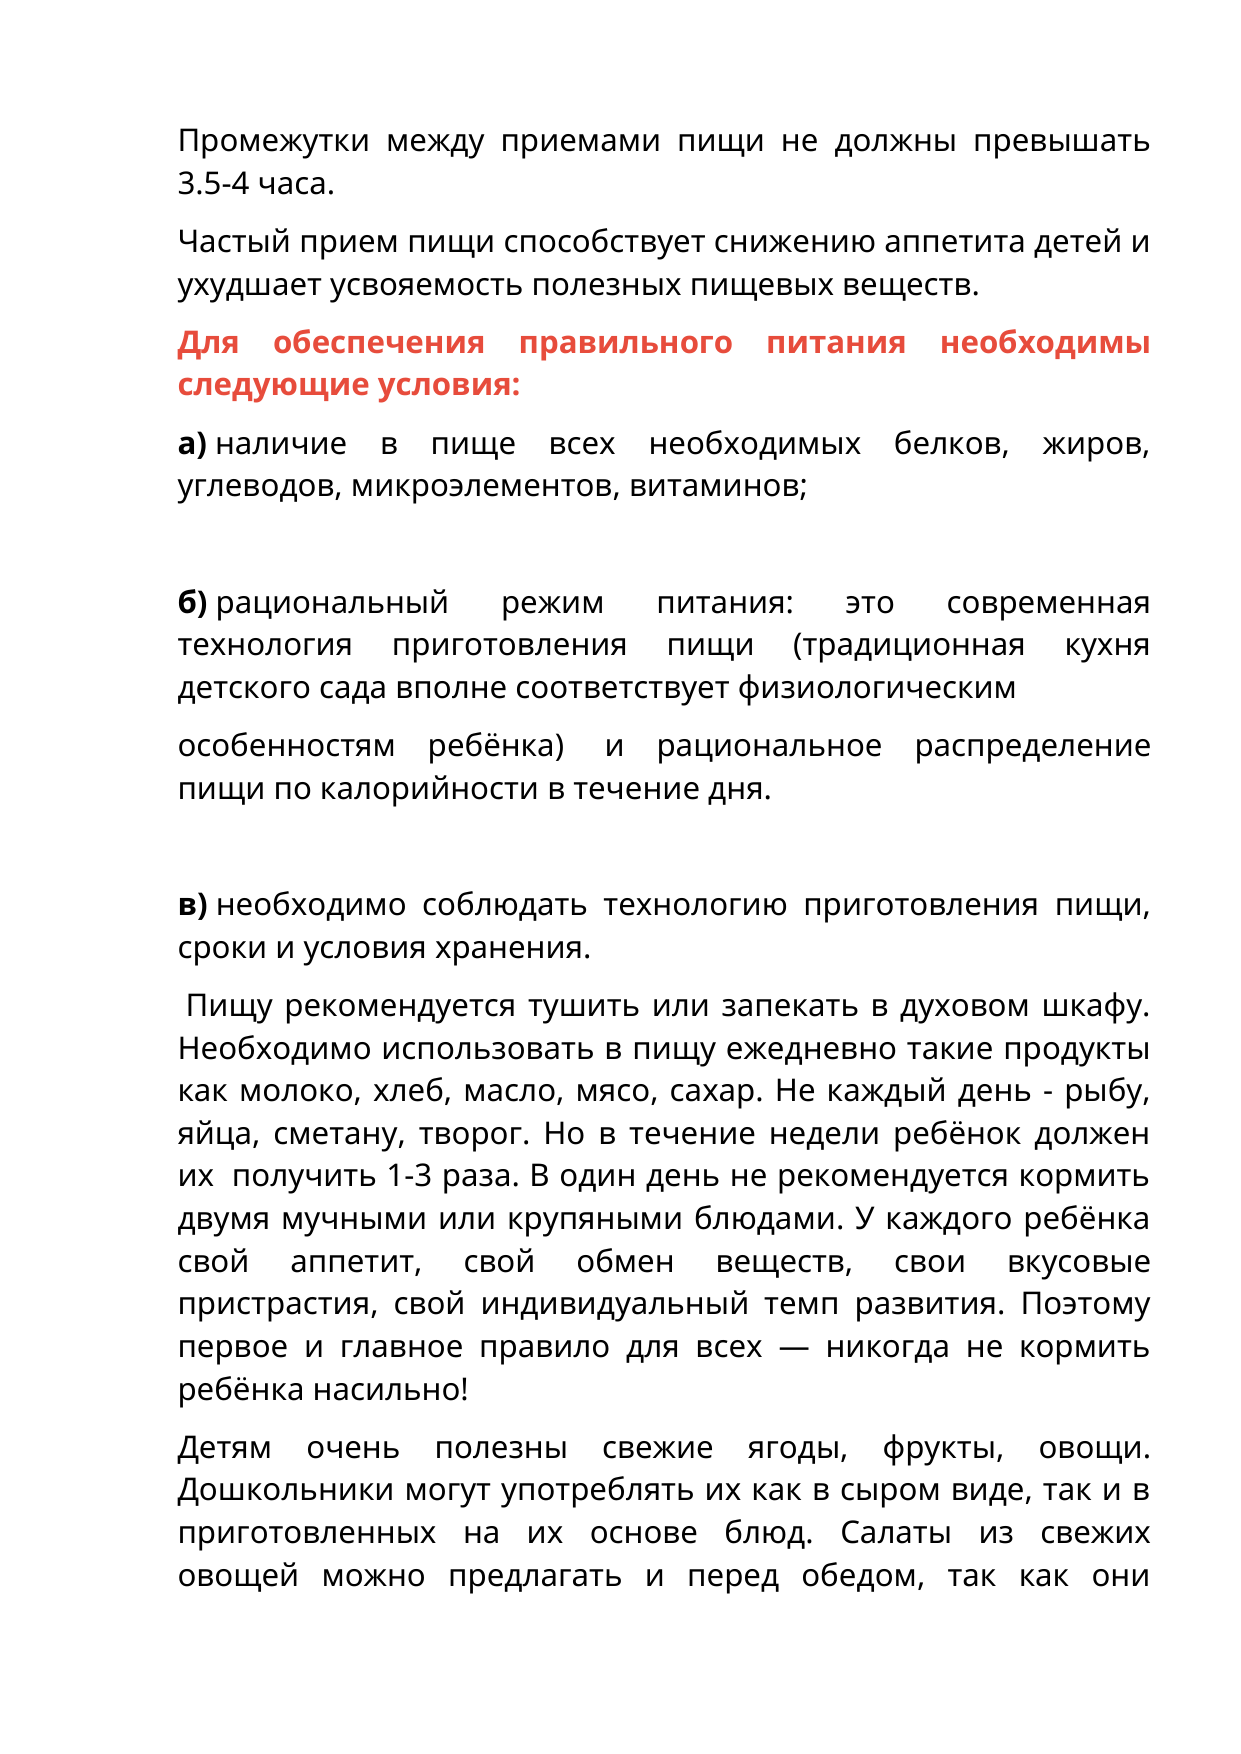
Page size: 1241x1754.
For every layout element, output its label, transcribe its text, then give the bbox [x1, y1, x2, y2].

text Пищу рекомендуется тушить или запекать в духовом шкафу. Необходимо использовать в пищу ежедневно такие продукты как молоко, хлеб, масло, мясо, сахар. Не каждый день - рыбу, яйца, сметану, творог. Но в течение недели ребёнок должен их получить 1-3 раза. В один день не рекомендуется кормить двумя мучными или крупяными блюдами. У каждого ребёнка свой аппетит, свой обмен веществ, свои вкусовые пристрастия, свой индивидуальный темп развития. Поэтому первое и главное правило для всех — никогда не кормить ребёнка насильно! [177, 983, 1152, 1409]
text а) наличие в пище всех необходимых белков, жиров, углеводов, микроэлементов, витаминов; [177, 421, 1152, 506]
text б) рациональный режим питания: это современная технология приготовления пищи (традиционная кухня детского сада вполне соответствует физиологическим [177, 580, 1152, 707]
text особенностям ребёнка) и рациональное распределение пищи по калорийности в течение дня. [177, 723, 1152, 808]
text Частый прием пищи способствует снижению аппетита детей и ухудшает усвояемость полезных пищевых веществ. [177, 219, 1152, 304]
text Для обеспечения правильного питания необходимы следующие условия: [177, 320, 1152, 405]
text в) необходимо соблюдать технологию приготовления пищи, сроки и условия хранения. [177, 882, 1152, 967]
text Промежутки между приемами пищи не должны превышать 3.5-4 часа. [177, 118, 1152, 203]
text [177, 1425, 1152, 1595]
